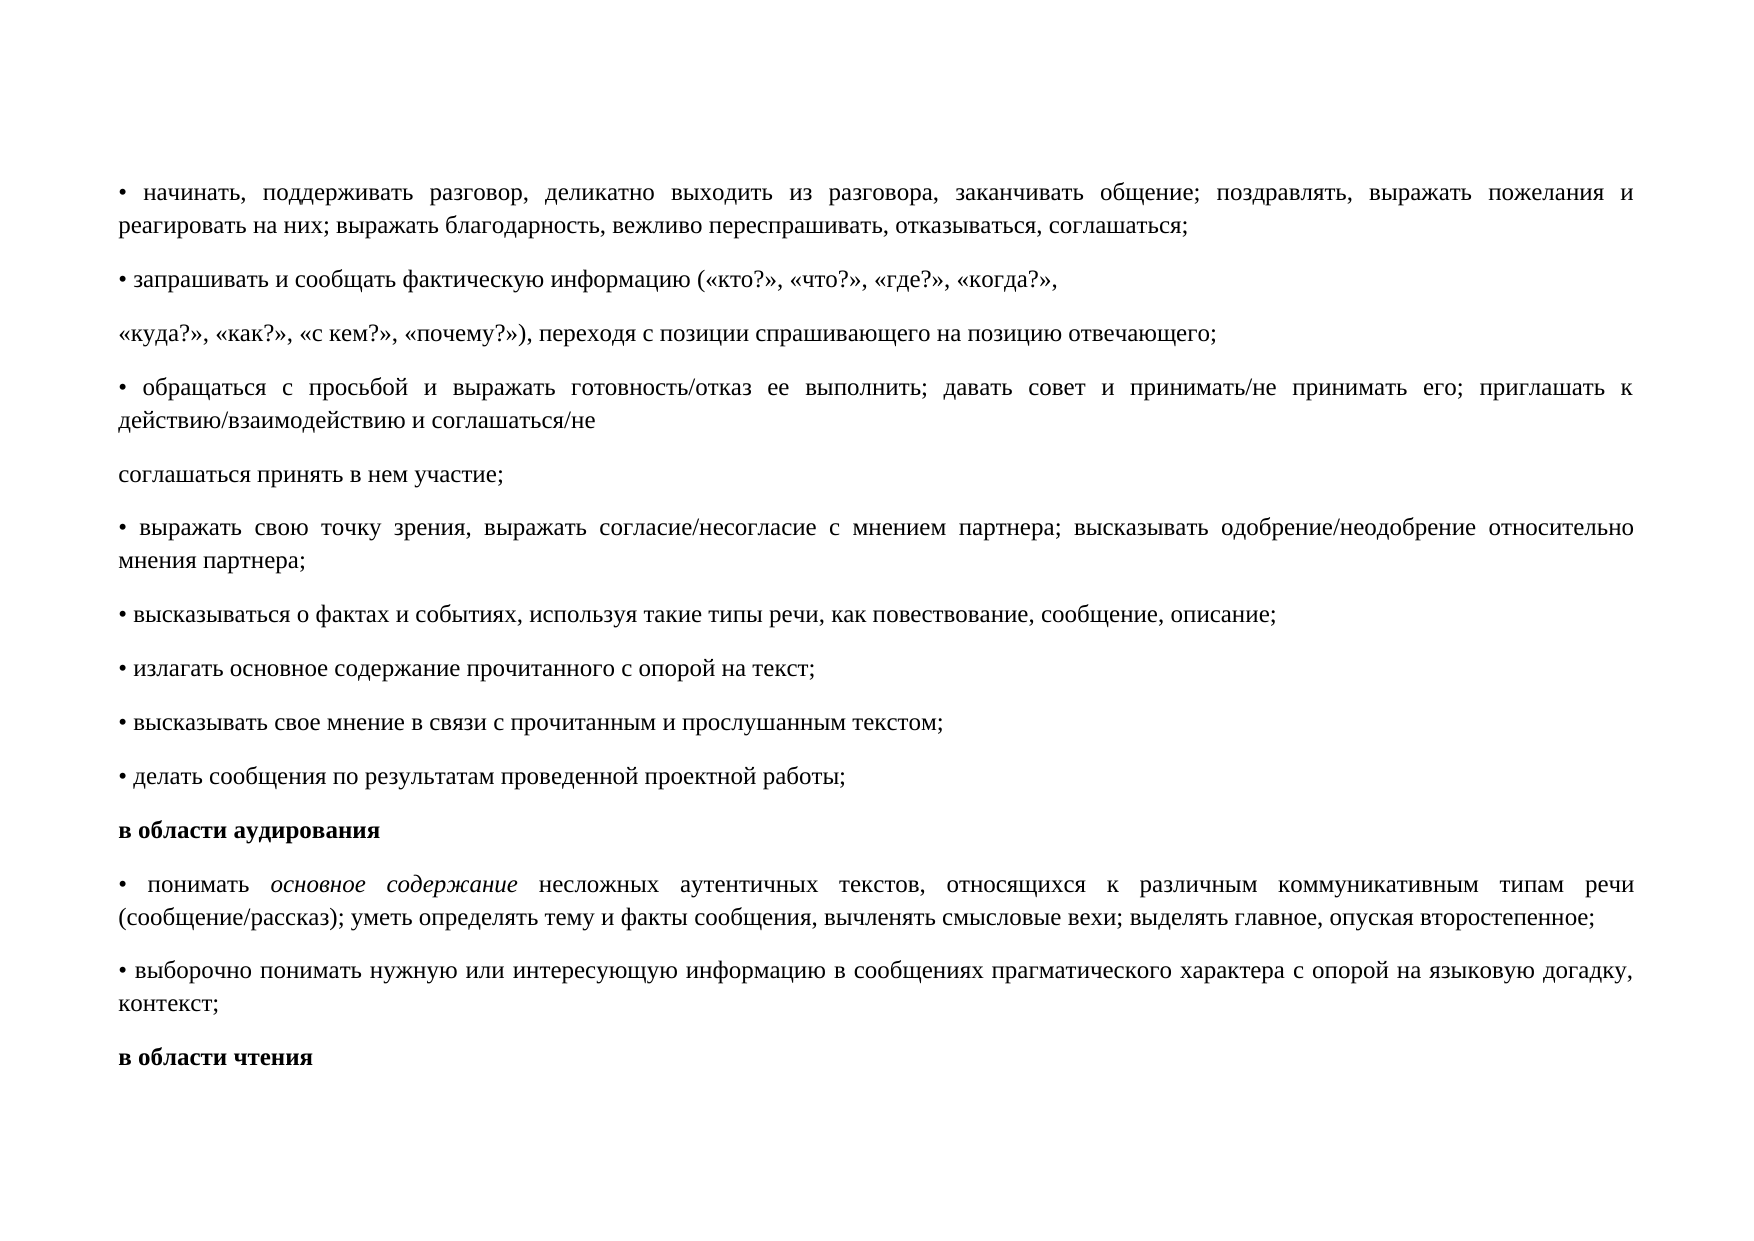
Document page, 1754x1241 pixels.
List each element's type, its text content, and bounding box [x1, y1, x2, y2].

text • начинать, поддерживать разговор, деликатно выходить из разговора, заканчивать общение; поздравлять, выражать пожелания и реагировать на них; выражать благодарность, вежливо переспрашивать, отказываться, соглашаться; [118, 177, 1636, 239]
text • делать сообщения по результатам проведенной проектной работы; [118, 761, 1636, 790]
text • излагать основное содержание прочитанного с опорой на текст; [118, 653, 1636, 682]
text • выборочно понимать нужную или интересующую информацию в сообщениях прагматического характера с опорой на языковую догадку, контекст; [118, 956, 1636, 1017]
text • выражать свою точку зрения, выражать согласие/несогласие с мнением партнера; высказывать одобрение/неодобрение относительно мнения партнера; [118, 512, 1636, 574]
text • понимать основное содержание несложных аутентичных текстов, относящихся к различным коммуникативным типам речи (сообщение/рассказ); уметь определять тему и факты сообщения, вычленять смысловые вехи; выделять главное, опуская второстепенное; [118, 869, 1636, 930]
text «куда?», «как?», «с кем?», «почему?»), переходя с позиции спрашивающего на позицию отвечающего; [118, 318, 1636, 347]
text • обращаться с просьбой и выражать готовность/отказ ее выполнить; давать совет и принимать/не принимать его; приглашать к действию/взаимодействию и соглашаться/не [118, 372, 1636, 433]
text • запрашивать и сообщать фактическую информацию («кто?», «что?», «где?», «когда?», [118, 264, 1636, 293]
text • высказывать свое мнение в связи с прочитанным и прослушанным текстом; [118, 707, 1636, 736]
text • высказываться о фактах и событиях, используя такие типы речи, как повествование, сообщение, описание; [118, 599, 1636, 628]
text в области аудирования [118, 815, 1636, 843]
text в области чтения [118, 1042, 1636, 1071]
text соглашаться принять в нем участие; [118, 459, 1636, 487]
